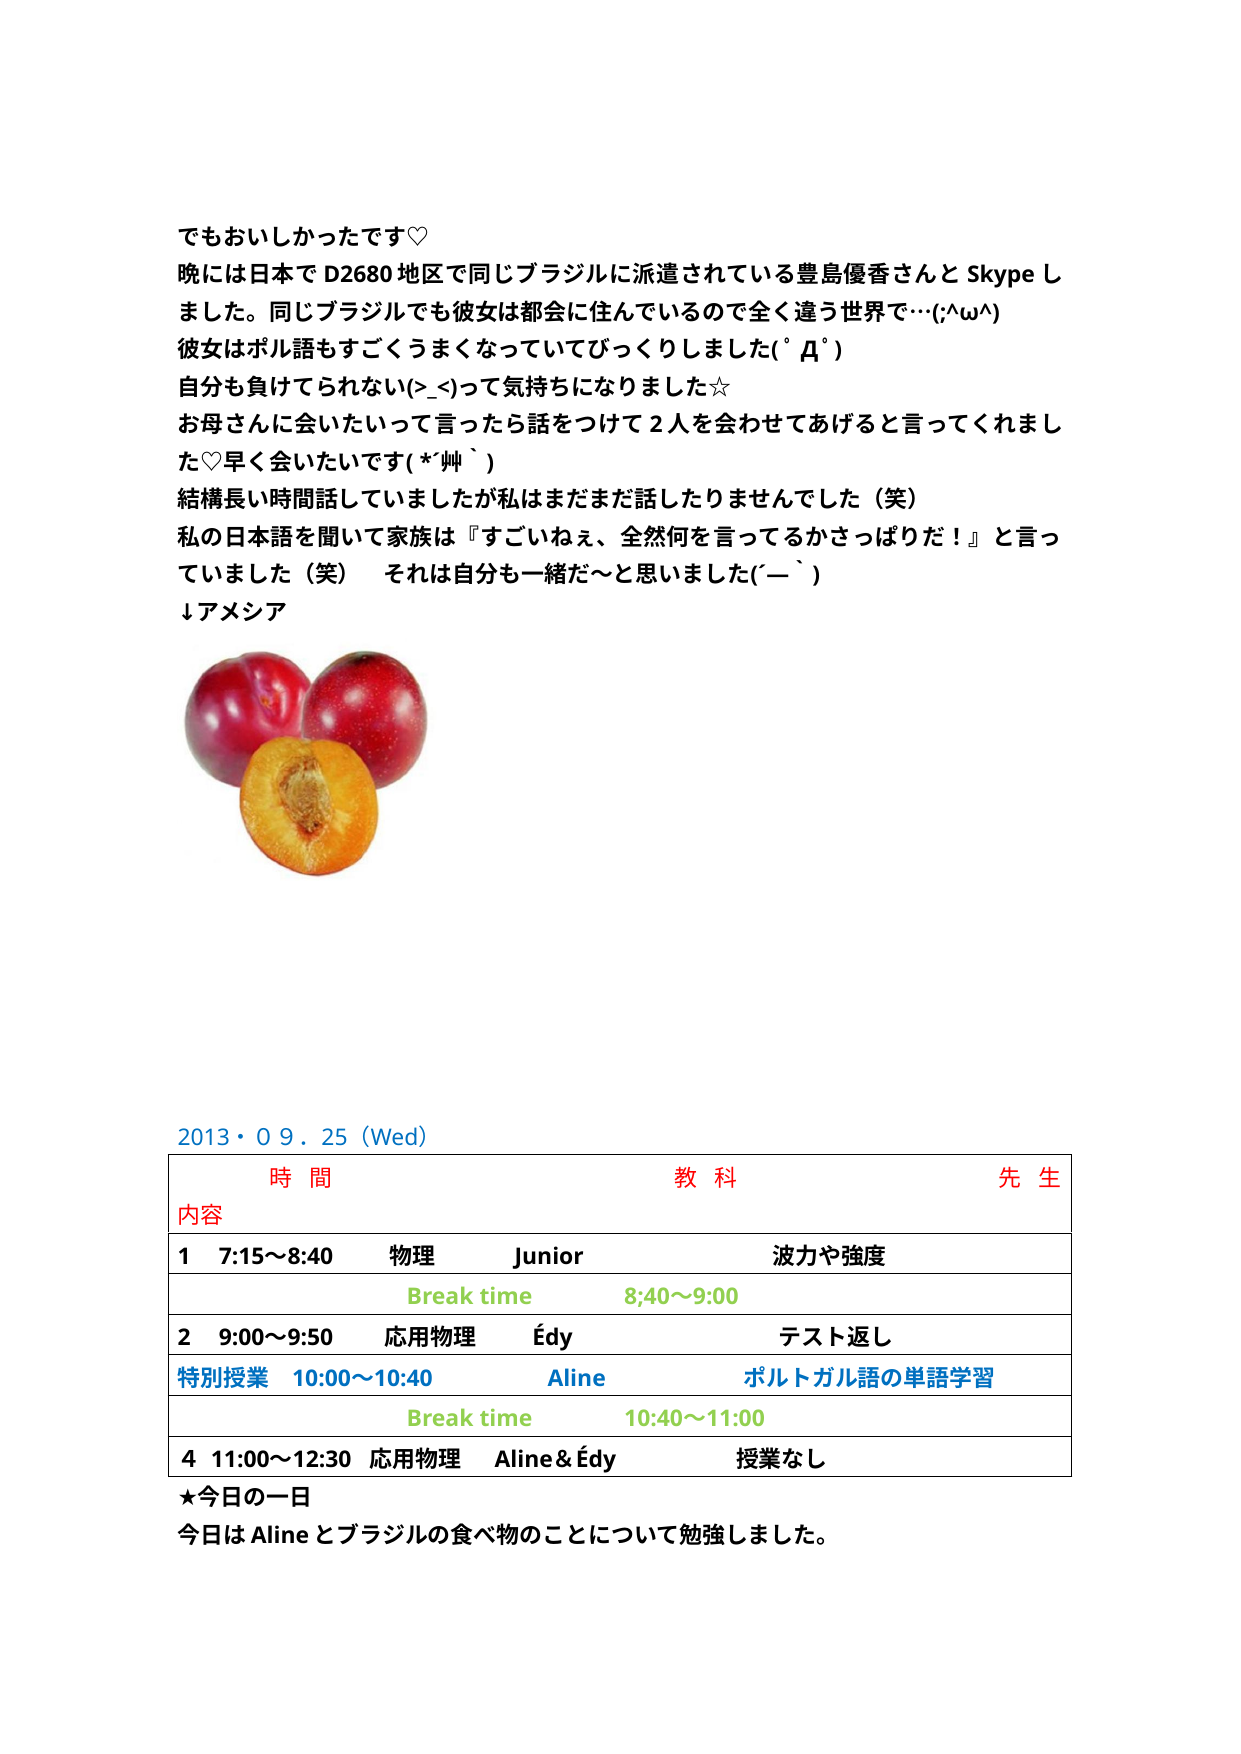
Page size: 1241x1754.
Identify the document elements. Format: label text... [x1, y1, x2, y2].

text ４ 11:00～12:30 応用物理 Aline＆Édy 授業なし [169, 1437, 1071, 1476]
text 時間 教科 先生 内容 [169, 1155, 1071, 1232]
text お母さんに会いたいって言ったら話をつけて2人を会わせてあげると言ってくれました♡早く会いたいです( *´艸｀) [177, 404, 1063, 479]
text Break time 8;40～9:00 [169, 1274, 1071, 1314]
picture [177, 629, 437, 889]
text Break time 10:40～11:00 [169, 1396, 1071, 1436]
text 私の日本語を聞いて家族は『すごいねぇ、全然何を言ってるかさっぱりだ！』と言っていました（笑） それは自分も一緒だ～と思いました(´―｀) [177, 517, 1063, 592]
text 今日はAlineとブラジルの食べ物のことについて勉強しました。 [177, 1515, 1063, 1552]
text 彼女はポル語もすごくうまくなっていてびっくりしました( ﾟДﾟ) [177, 329, 1063, 367]
text 2013・０９．25（Wed） [177, 1117, 1063, 1154]
text 自分も負けてられない(>_<)って気持ちになりました☆ [177, 367, 1063, 404]
text 晩には日本でD2680地区で同じブラジルに派遣されている豊島優香さんとSkypeしました。同じブラジルでも彼女は都会に住んでいるので全く違う世界で…(;^ω^) [177, 254, 1063, 329]
text 2 9:00～9:50 応用物理 Édy テスト返し [169, 1315, 1071, 1354]
text でもおいしかったです♡ [177, 217, 1063, 254]
text ↓アメシア [177, 592, 1063, 629]
text 結構長い時間話していましたが私はまだまだ話したりませんでした（笑） [177, 479, 1063, 517]
text 1 7:15～8:40 物理 Junior 波力や強度 [169, 1234, 1071, 1273]
text 特別授業 10:00～10:40 Aline ポルトガル語の単語学習 [169, 1355, 1071, 1395]
text ★今日の一日 [177, 1477, 1063, 1515]
